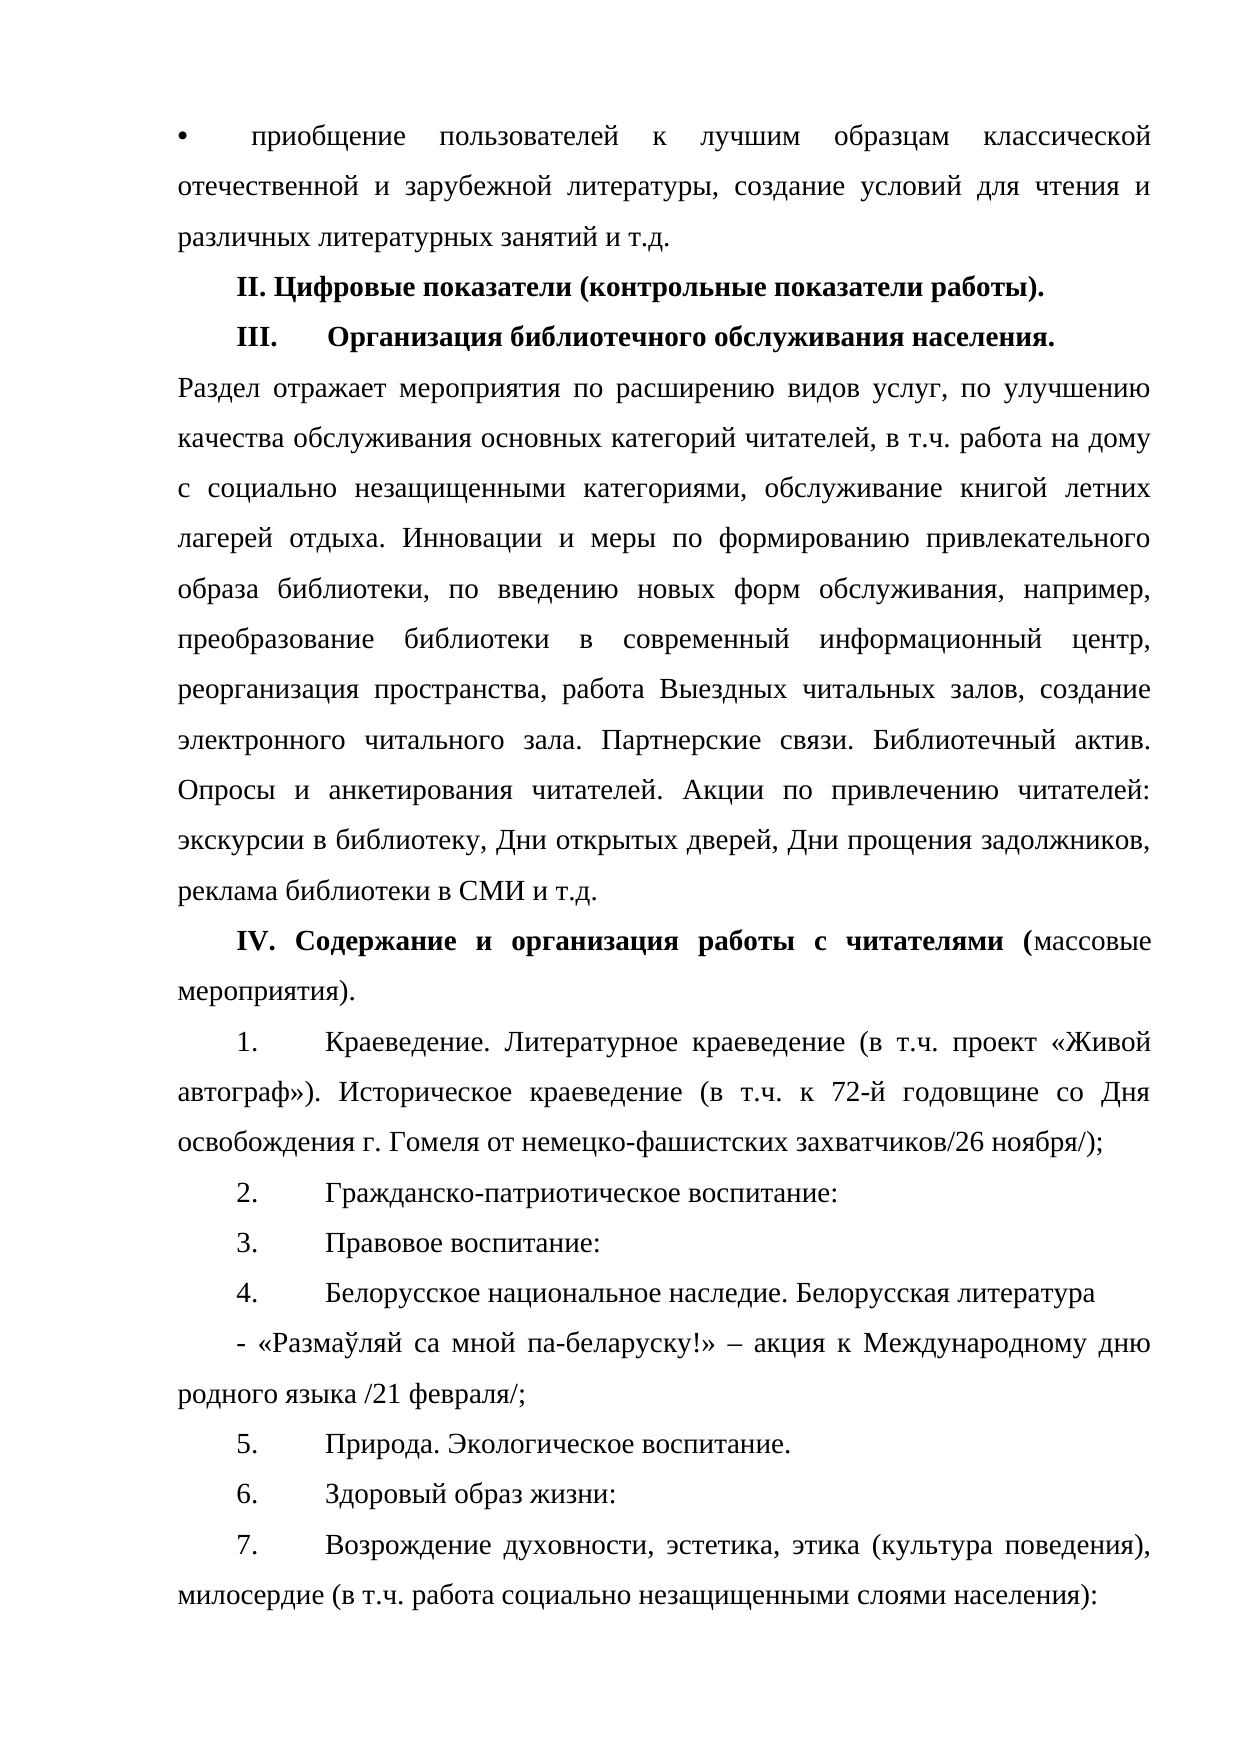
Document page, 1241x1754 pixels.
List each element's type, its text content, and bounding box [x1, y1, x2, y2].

text 2. Гражданско-патриотическое воспитание: [177, 1175, 1152, 1208]
text II. Цифровые показатели (контрольные показатели работы). [177, 269, 1152, 303]
list Организация библиотечного обслуживания населения. [236, 319, 1152, 353]
text 6. Здоровый образ жизни: [177, 1477, 1152, 1510]
text - «Размаўляй са мной па-беларуску!» – акция к Международному дню родного языка /21 февраля/; [177, 1326, 1152, 1409]
text 3. Правовое воспитание: [177, 1225, 1152, 1258]
list • приобщение пользователей к лучшим образцам классической отечественной и зарубежной литературы, создание условий для чтения и различных литературных занятий и т.д. [177, 118, 1152, 252]
text 7. Возрождение духовности, эстетика, этика (культура поведения), милосердие (в т.ч. работа социально незащищенными слоями населения): [177, 1527, 1152, 1611]
text 5. Природа. Экологическое воспитание. [177, 1426, 1152, 1460]
text 1. Краеведение. Литературное краеведение (в т.ч. проект «Живой автограф»). Историческое краеведение (в т.ч. к 72-й годовщине со Дня освобождения г. Гомеля от немецко-фашистских захватчиков/26 ноября/); [177, 1024, 1152, 1158]
list Раздел отражает мероприятия по расширению видов услуг, по улучшению качества обслуживания основных категорий читателей, в т.ч. работа на дому с социально незащищенными категориями, обслуживание книгой летних лагерей отдыха. Инновации и меры по формированию привлекательного образа библиотеки, по введению новых форм обслуживания, например, преобразование библиотеки в современный информационный центр, реорганизация пространства, работа Выездных читальных залов, создание электронного читального зала. Партнерские связи. Библиотечный актив. Опросы и анкетирования читателей. Акции по привлечению читателей: экскурсии в библиотеку, Дни открытых дверей, Дни прощения задолжников, реклама библиотеки в СМИ и т.д. [177, 370, 1152, 906]
text 4. Белорусское национальное наследие. Белорусская литература [177, 1275, 1152, 1309]
text IV. Содержание и организация работы с читателями (массовые мероприятия). [177, 923, 1152, 1007]
